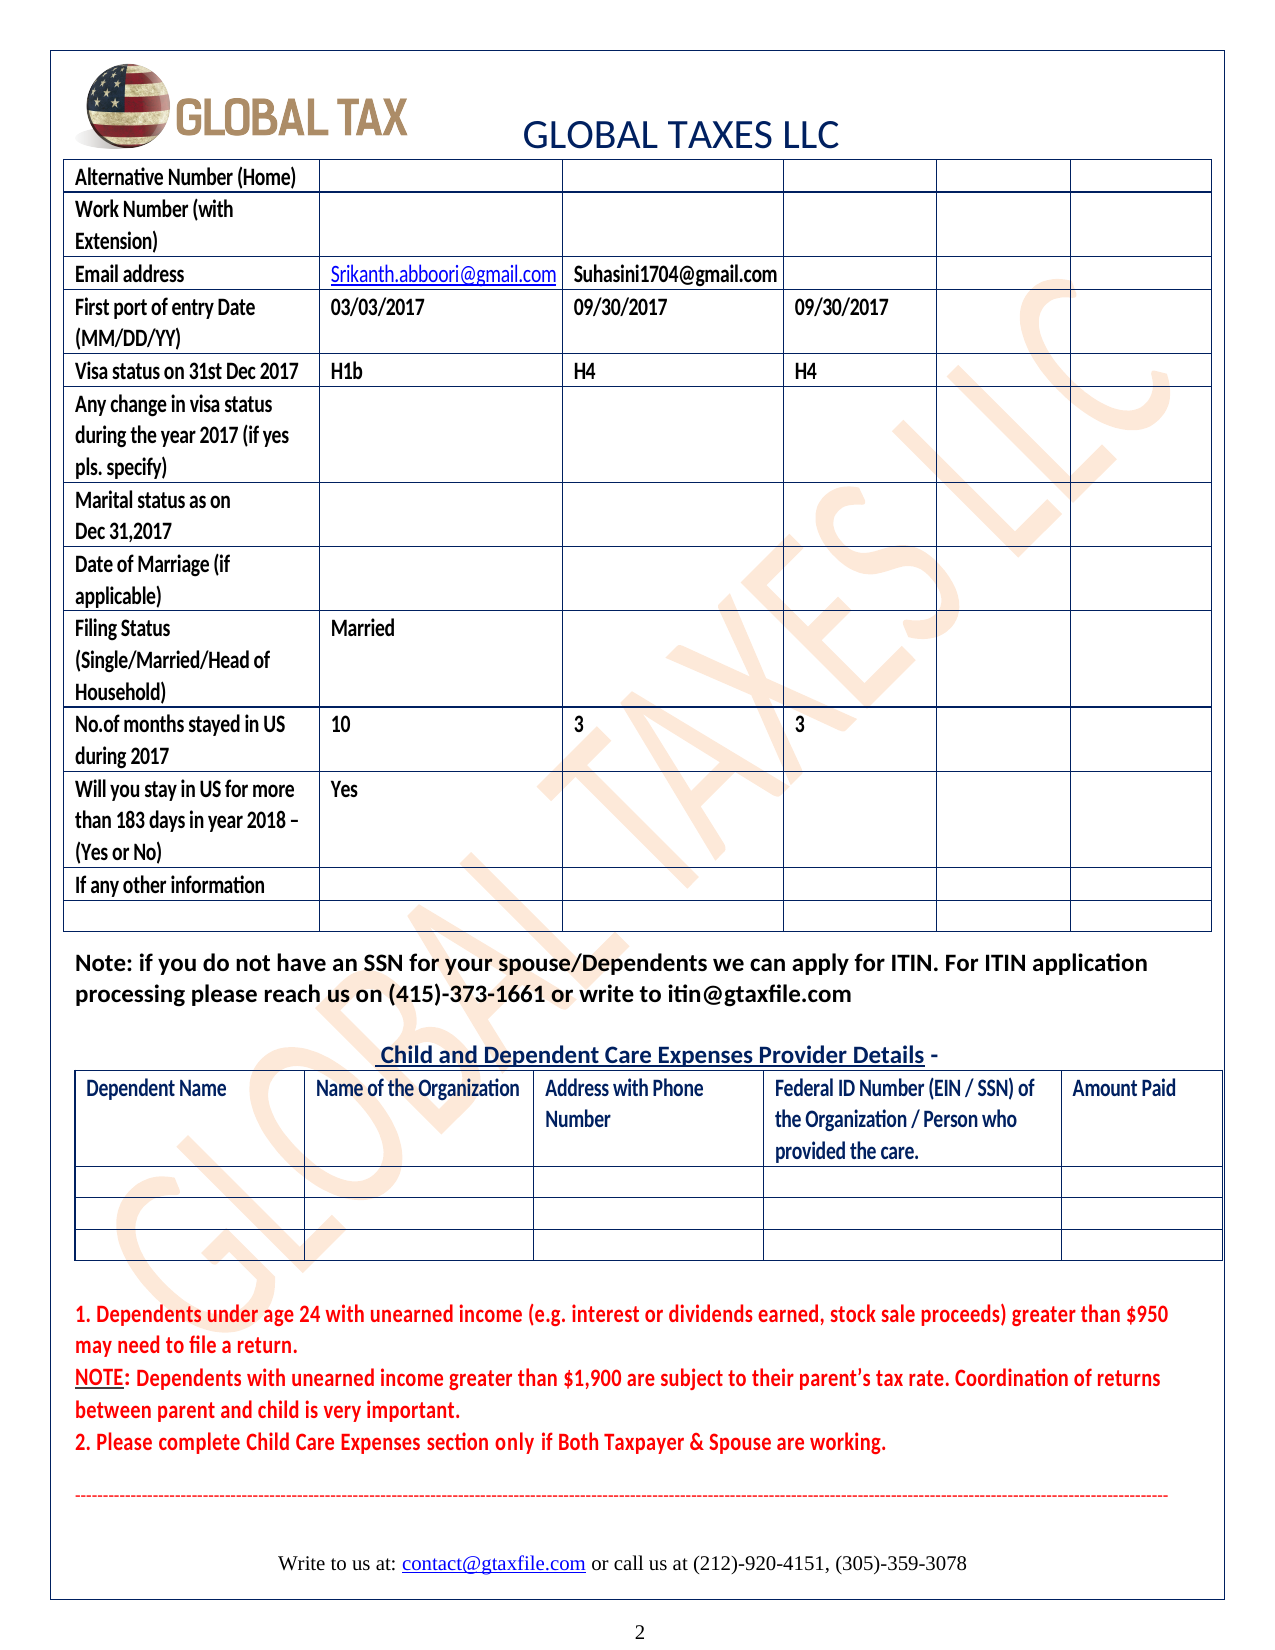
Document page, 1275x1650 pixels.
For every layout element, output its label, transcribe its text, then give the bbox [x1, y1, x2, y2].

table_cell [305, 1230, 533, 1260]
table_cell [1062, 1230, 1222, 1260]
table_cell Alternative Number (Home) [64, 160, 319, 191]
table_cell [563, 483, 783, 546]
table_cell [784, 611, 936, 706]
table_cell [1071, 354, 1211, 386]
table_cell Date of Marriage (if applicable) [64, 547, 319, 610]
table_cell [784, 547, 936, 610]
table_cell [784, 257, 936, 288]
table_cell 09/30/2017 [563, 290, 783, 353]
table_cell [563, 193, 783, 256]
text Child and Dependent Care Expenses Provider Details - [300, 1039, 1206, 1069]
table_cell [320, 547, 562, 610]
table_cell [937, 387, 1070, 482]
table_cell Yes [320, 772, 562, 867]
table_cell [1071, 483, 1211, 546]
table_cell H1b [320, 354, 562, 386]
table_cell [1062, 1167, 1222, 1197]
table_cell [937, 611, 1070, 706]
table_cell H4 [784, 354, 936, 386]
table_cell [784, 483, 936, 546]
table_cell [1071, 708, 1211, 771]
table_cell [937, 772, 1070, 867]
table_cell [764, 1167, 1061, 1197]
table_cell [320, 160, 562, 191]
table_cell [1071, 193, 1211, 256]
table_cell If any other information [64, 868, 319, 899]
table_cell [76, 1230, 304, 1260]
table_cell [1071, 387, 1211, 482]
table_cell [563, 901, 783, 931]
table_cell 03/03/2017 [320, 290, 562, 353]
table_cell [1071, 901, 1211, 931]
table_cell [320, 483, 562, 546]
table_cell [64, 901, 319, 931]
table_cell Work Number (with Extension) [64, 193, 319, 256]
table_cell [76, 1198, 304, 1229]
table_cell [937, 354, 1070, 386]
table_cell 3 [784, 708, 936, 771]
table_cell [1071, 868, 1211, 899]
table_cell [937, 193, 1070, 256]
table_cell [563, 868, 783, 899]
text NOTE: Dependents with unearned income greater than $1,900 are subject to their parent’s tax rate. Coordination of returns between parent and child is very important. [75, 1361, 1200, 1424]
table_cell H4 [563, 354, 783, 386]
table_cell [563, 611, 783, 706]
table_cell [563, 387, 783, 482]
text 1. Dependents under age 24 with unearned income (e.g. interest or dividends earned, stock sale proceeds) greater than $950 may need to file a return. [75, 1297, 1200, 1360]
table_cell Suhasini1704@gmail.com [563, 257, 783, 288]
table_cell Srikanth.abboori@gmail.com [320, 257, 562, 288]
text 2. Please complete Child Care Expenses section only if Both Taxpayer & Spouse are working. [75, 1425, 1200, 1457]
table_header Name of the Organization [305, 1071, 533, 1166]
table_cell [563, 160, 783, 191]
table_cell [305, 1167, 533, 1197]
table_cell [305, 1198, 533, 1229]
table_header Federal ID Number (EIN / SSN) of the Organization / Person who provided the care. [764, 1071, 1061, 1166]
table_cell [784, 193, 936, 256]
table_cell [784, 772, 936, 867]
table_cell [320, 387, 562, 482]
table_cell [1071, 611, 1211, 706]
table_cell [764, 1230, 1061, 1260]
table_cell [937, 483, 1070, 546]
picture [75, 63, 408, 149]
table_cell [937, 868, 1070, 899]
table_cell Any change in visa status during the year 2017 (if yes pls. specify) [64, 387, 319, 482]
table_cell Visa status on 31st Dec 2017 [64, 354, 319, 386]
table_cell [937, 290, 1070, 353]
table_cell [764, 1198, 1061, 1229]
text Note: if you do not have an SSN for your spouse/Dependents we can apply for ITIN. For ITIN application processing please reach us on (415)-373-1661 or write to itin@gtaxfile.com [75, 947, 1206, 1008]
table_cell [784, 160, 936, 191]
table_cell [784, 387, 936, 482]
table_cell 09/30/2017 [784, 290, 936, 353]
table_cell [1071, 290, 1211, 353]
table_cell [320, 901, 562, 931]
table_cell [937, 547, 1070, 610]
table_cell [1071, 547, 1211, 610]
table_cell Will you stay in US for more than 183 days in year 2018 – (Yes or No) [64, 772, 319, 867]
table_cell [76, 1167, 304, 1197]
table_header Address with Phone Number [534, 1071, 763, 1166]
table_cell [320, 868, 562, 899]
table_header Dependent Name [76, 1071, 304, 1166]
table_cell [1071, 160, 1211, 191]
table_cell [784, 868, 936, 899]
table_cell [937, 708, 1070, 771]
table_cell Married [320, 611, 562, 706]
table_cell [534, 1198, 763, 1229]
table_cell [534, 1230, 763, 1260]
table_cell [320, 193, 562, 256]
table_cell First port of entry Date (MM/DD/YY) [64, 290, 319, 353]
table_cell 10 [320, 708, 562, 771]
table_cell No.of months stayed in US during 2017 [64, 708, 319, 771]
table_cell [937, 257, 1070, 288]
table_cell [563, 547, 783, 610]
table_cell [534, 1167, 763, 1197]
table_cell Email address [64, 257, 319, 288]
table_cell [563, 772, 783, 867]
table_cell Filing Status (Single/Married/Head of Household) [64, 611, 319, 706]
table_cell Marital status as on Dec 31,2017 [64, 483, 319, 546]
table_cell [937, 901, 1070, 931]
table_cell [1062, 1198, 1222, 1229]
table_cell [937, 160, 1070, 191]
table_cell [1071, 772, 1211, 867]
table_header Amount Paid [1062, 1071, 1222, 1166]
table_cell [1071, 257, 1211, 288]
table_cell [784, 901, 936, 931]
table_cell 3 [563, 708, 783, 771]
